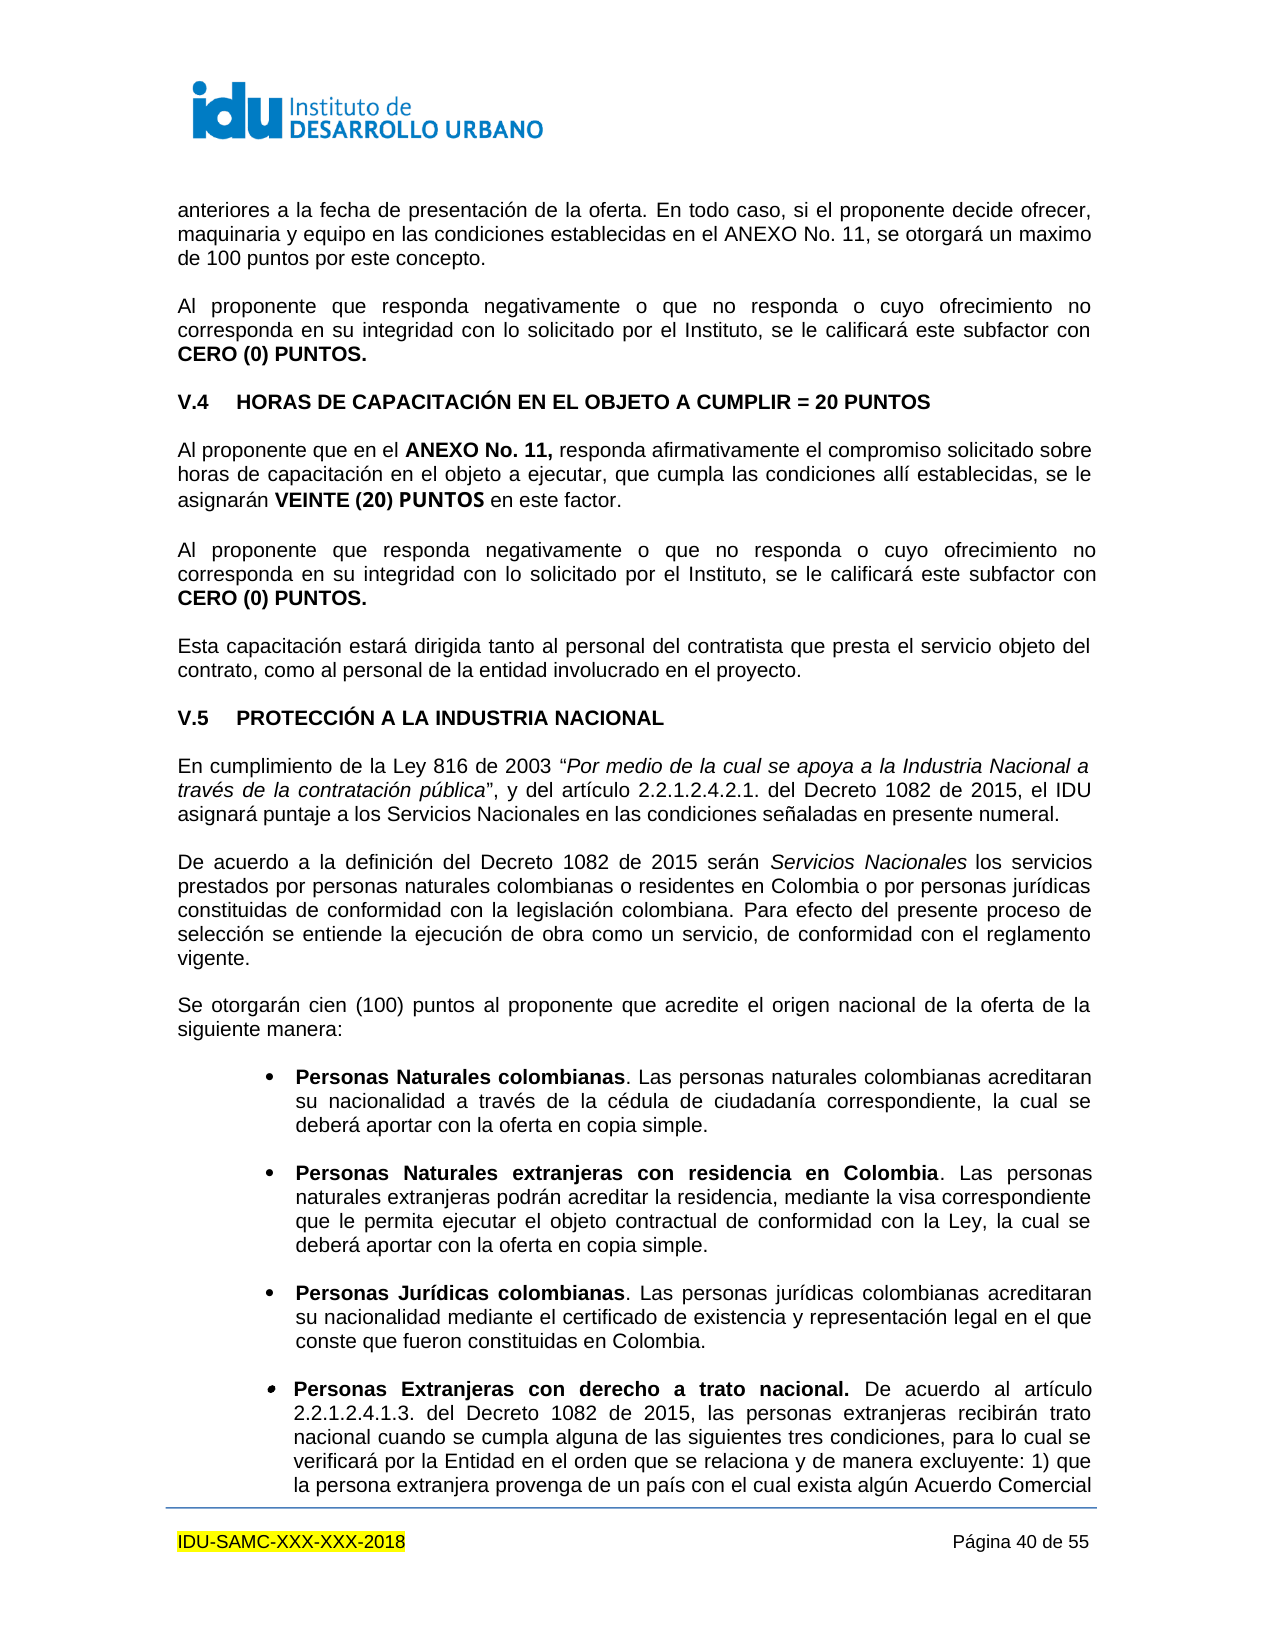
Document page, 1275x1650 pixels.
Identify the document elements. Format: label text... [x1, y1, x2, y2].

text PROTECCIÓN A LA INDUSTRIA NACIONAL [177, 706, 1093, 730]
list De acuerdo a la definición del Decreto 1082 de 2015 serán Servicios Nacionales los servicios prestados por personas naturales colombianas o residentes en Colombia o por personas jurídicas constituidas de conformidad con la legislación colombiana. Para efecto del presente proceso de selección se entiende la ejecución de obra como un servicio, de conformidad con el reglamento vigente. [177, 849, 1092, 969]
list Personas Jurídicas colombianas. Las personas jurídicas colombianas acreditaran su nacionalidad mediante el certificado de existencia y representación legal en el que conste que fueron constituidas en Colombia. [266, 1281, 1092, 1353]
list Personas Naturales colombianas. Las personas naturales colombianas acreditaran su nacionalidad a través de la cédula de ciudadanía correspondiente, la cual se deberá aportar con la oferta en copia simple. [266, 1065, 1092, 1137]
picture [177, 73, 557, 151]
list Se otorgarán cien (100) puntos al proponente que acredite el origen nacional de la oferta de la siguiente manera: [177, 993, 1092, 1041]
text Al proponente que responda negativamente o que no responda o cuyo ofrecimiento no corresponda en su integridad con lo solicitado por el Instituto, se le calificará este subfactor con CERO (0) PUNTOS. [177, 294, 1092, 366]
text HORAS DE CAPACITACIÓN EN EL OBJETO A CUMPLIR = 20 PUNTOS [177, 390, 1093, 414]
text Al proponente que responda negativamente o que no responda o cuyo ofrecimiento no corresponda en su integridad con lo solicitado por el Instituto, se le calificará este subfactor con CERO (0) PUNTOS. [177, 538, 1098, 610]
text Esta capacitación estará dirigida tanto al personal del contratista que presta el servicio objeto del contrato, como al personal de la entidad involucrado en el proyecto. [177, 634, 1092, 682]
list Personas Naturales extranjeras con residencia en Colombia. Las personas naturales extranjeras podrán acreditar la residencia, mediante la visa correspondiente que le permita ejecutar el objeto contractual de conformidad con la Ley, la cual se deberá aportar con la oferta en copia simple. [266, 1161, 1092, 1257]
text Al proponente que en el ANEXO No. 11, responda afirmativamente el compromiso solicitado sobre horas de capacitación en el objeto a ejecutar, que cumpla las condiciones allí establecidas, se le asignarán VEINTE (20) PUNTOS en este factor. [177, 438, 1092, 514]
list En cumplimiento de la Ley 816 de 2003 “Por medio de la cual se apoya a la Industria Nacional a través de la contratación pública”, y del artículo 2.2.1.2.4.2.1. del Decreto 1082 de 2015, el IDU asignará puntaje a los Servicios Nacionales en las condiciones señaladas en presente numeral. [177, 754, 1092, 826]
